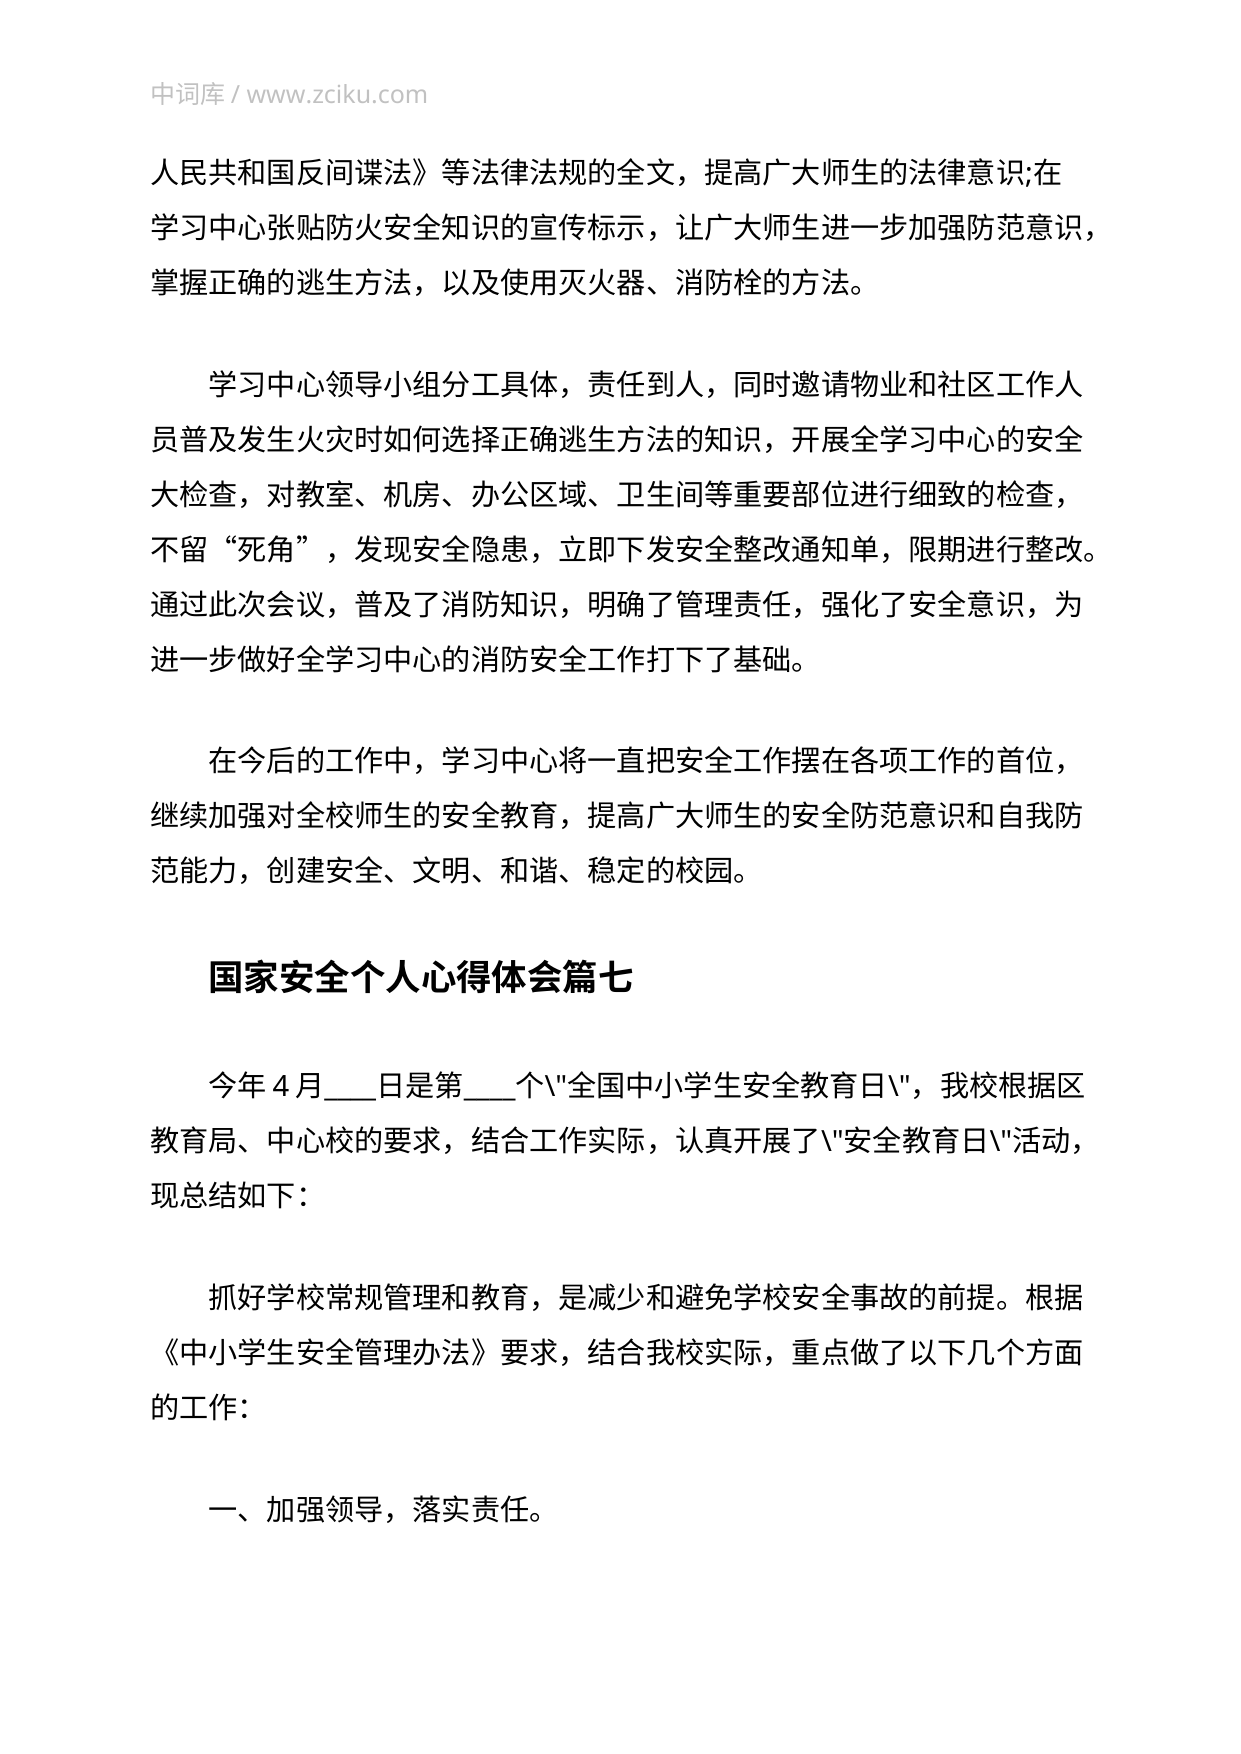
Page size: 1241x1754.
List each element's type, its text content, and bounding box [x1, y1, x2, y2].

text 学习中心领导小组分工具体，责任到人，同时邀请物业和社区工作人员普及发生火灾时如何选择正确逃生方法的知识，开展全学习中心的安全大检查，对教室、机房、办公区域、卫生间等重要部位进行细致的检查，不留“死角”，发现安全隐患，立即下发安全整改通知单，限期进行整改。通过此次会议，普及了消防知识，明确了管理责任，强化了安全意识，为进一步做好全学习中心的消防安全工作打下了基础。 [150, 362, 1090, 678]
text 一、加强领导，落实责任。 [150, 1486, 1090, 1528]
text 抓好学校常规管理和教育，是减少和避免学校安全事故的前提。根据《中小学生安全管理办法》要求，结合我校实际，重点做了以下几个方面的工作： [150, 1275, 1090, 1427]
text 国家安全个人心得体会篇七 [150, 949, 1090, 1001]
text 今年4月____日是第____个\"全国中小学生安全教育日\"，我校根据区教育局、中心校的要求，结合工作实际，认真开展了\"安全教育日\"活动，现总结如下： [150, 1063, 1090, 1215]
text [150, 150, 1090, 302]
text 在今后的工作中，学习中心将一直把安全工作摆在各项工作的首位，继续加强对全校师生的安全教育，提高广大师生的安全防范意识和自我防范能力，创建安全、文明、和谐、稳定的校园。 [150, 738, 1090, 890]
